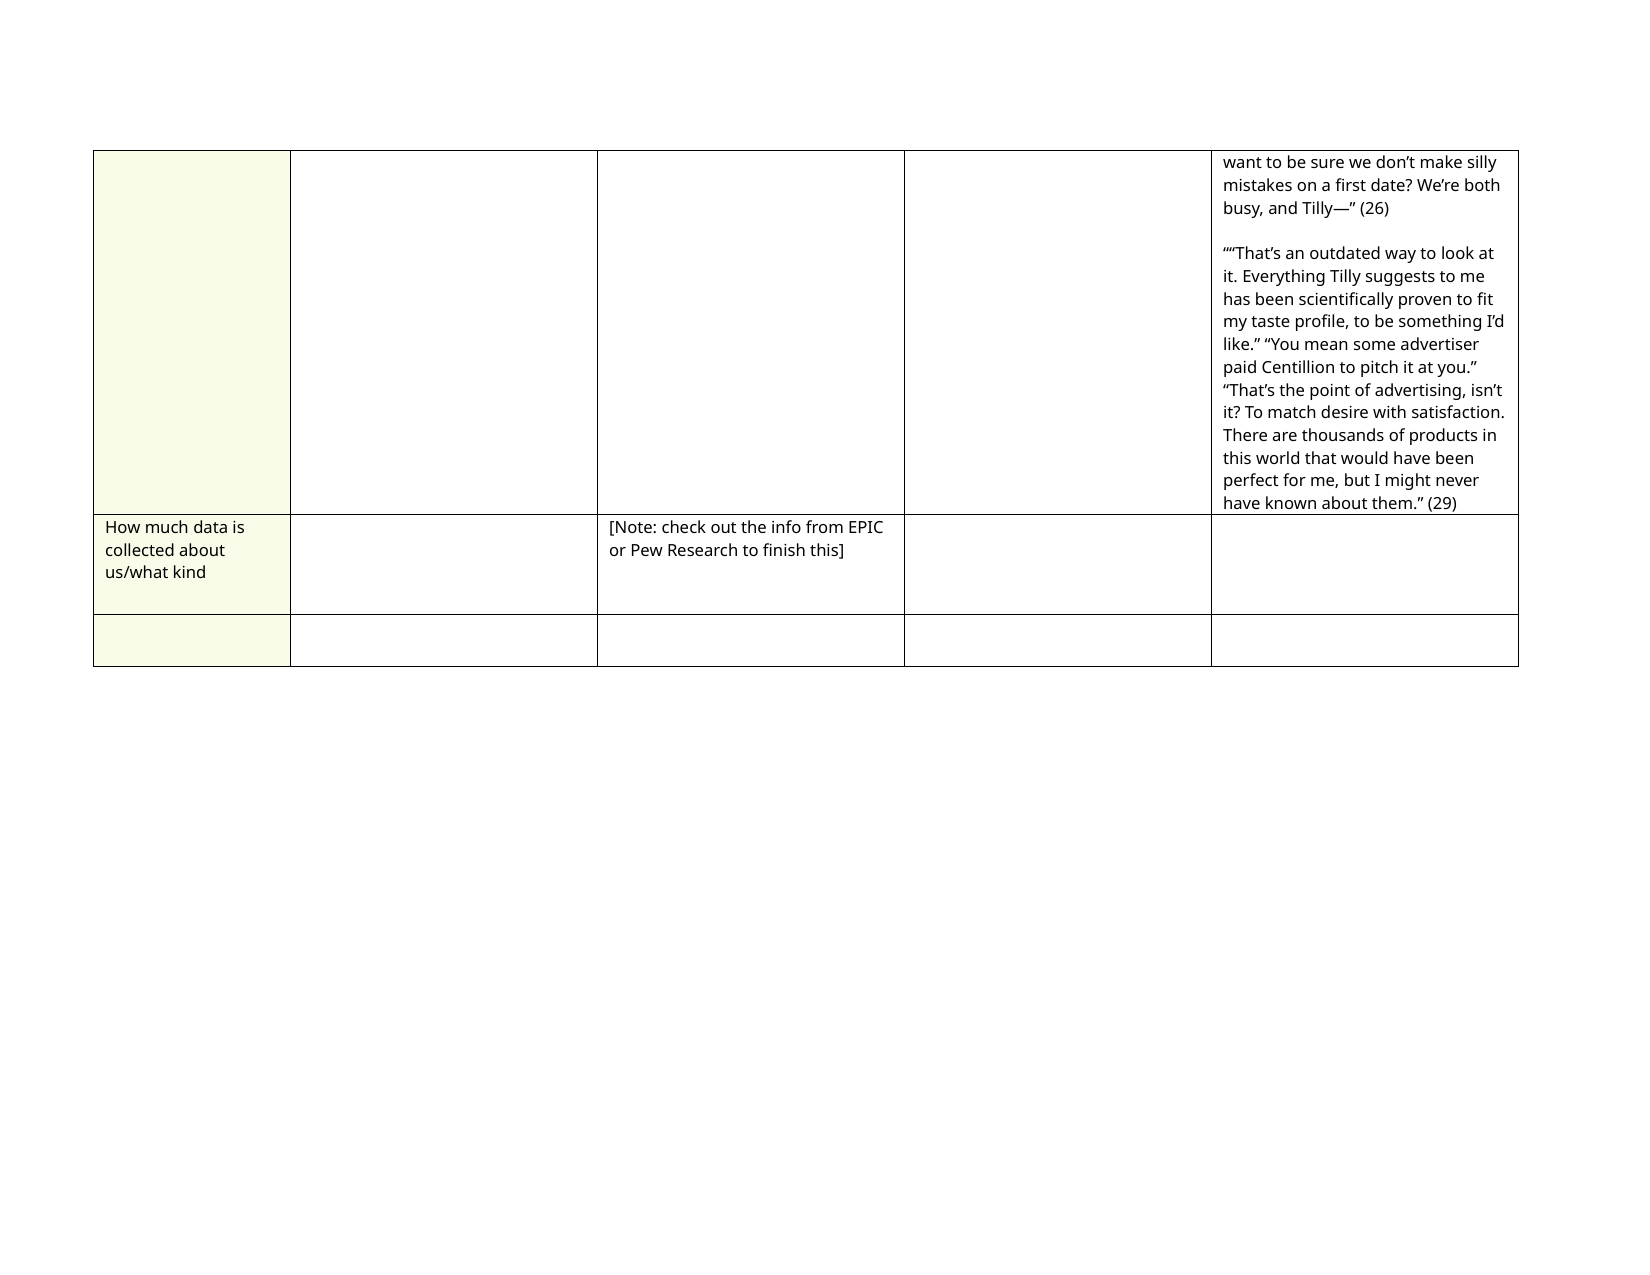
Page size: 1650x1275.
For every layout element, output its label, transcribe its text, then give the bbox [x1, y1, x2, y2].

table_cell [291, 615, 597, 666]
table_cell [598, 151, 904, 514]
table_cell [598, 615, 904, 666]
table_cell [291, 151, 597, 514]
table_cell [905, 515, 1211, 614]
table_cell [291, 515, 597, 614]
table_cell [94, 615, 290, 666]
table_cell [1212, 151, 1518, 514]
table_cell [94, 151, 290, 514]
table_cell [1212, 615, 1518, 666]
table_cell [905, 615, 1211, 666]
table_cell [1212, 515, 1518, 614]
table_cell How much data is collected about us/what kind [94, 515, 290, 614]
table_cell [Note: check out the info from EPIC or Pew Research to finish this] [598, 515, 904, 614]
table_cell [905, 151, 1211, 514]
